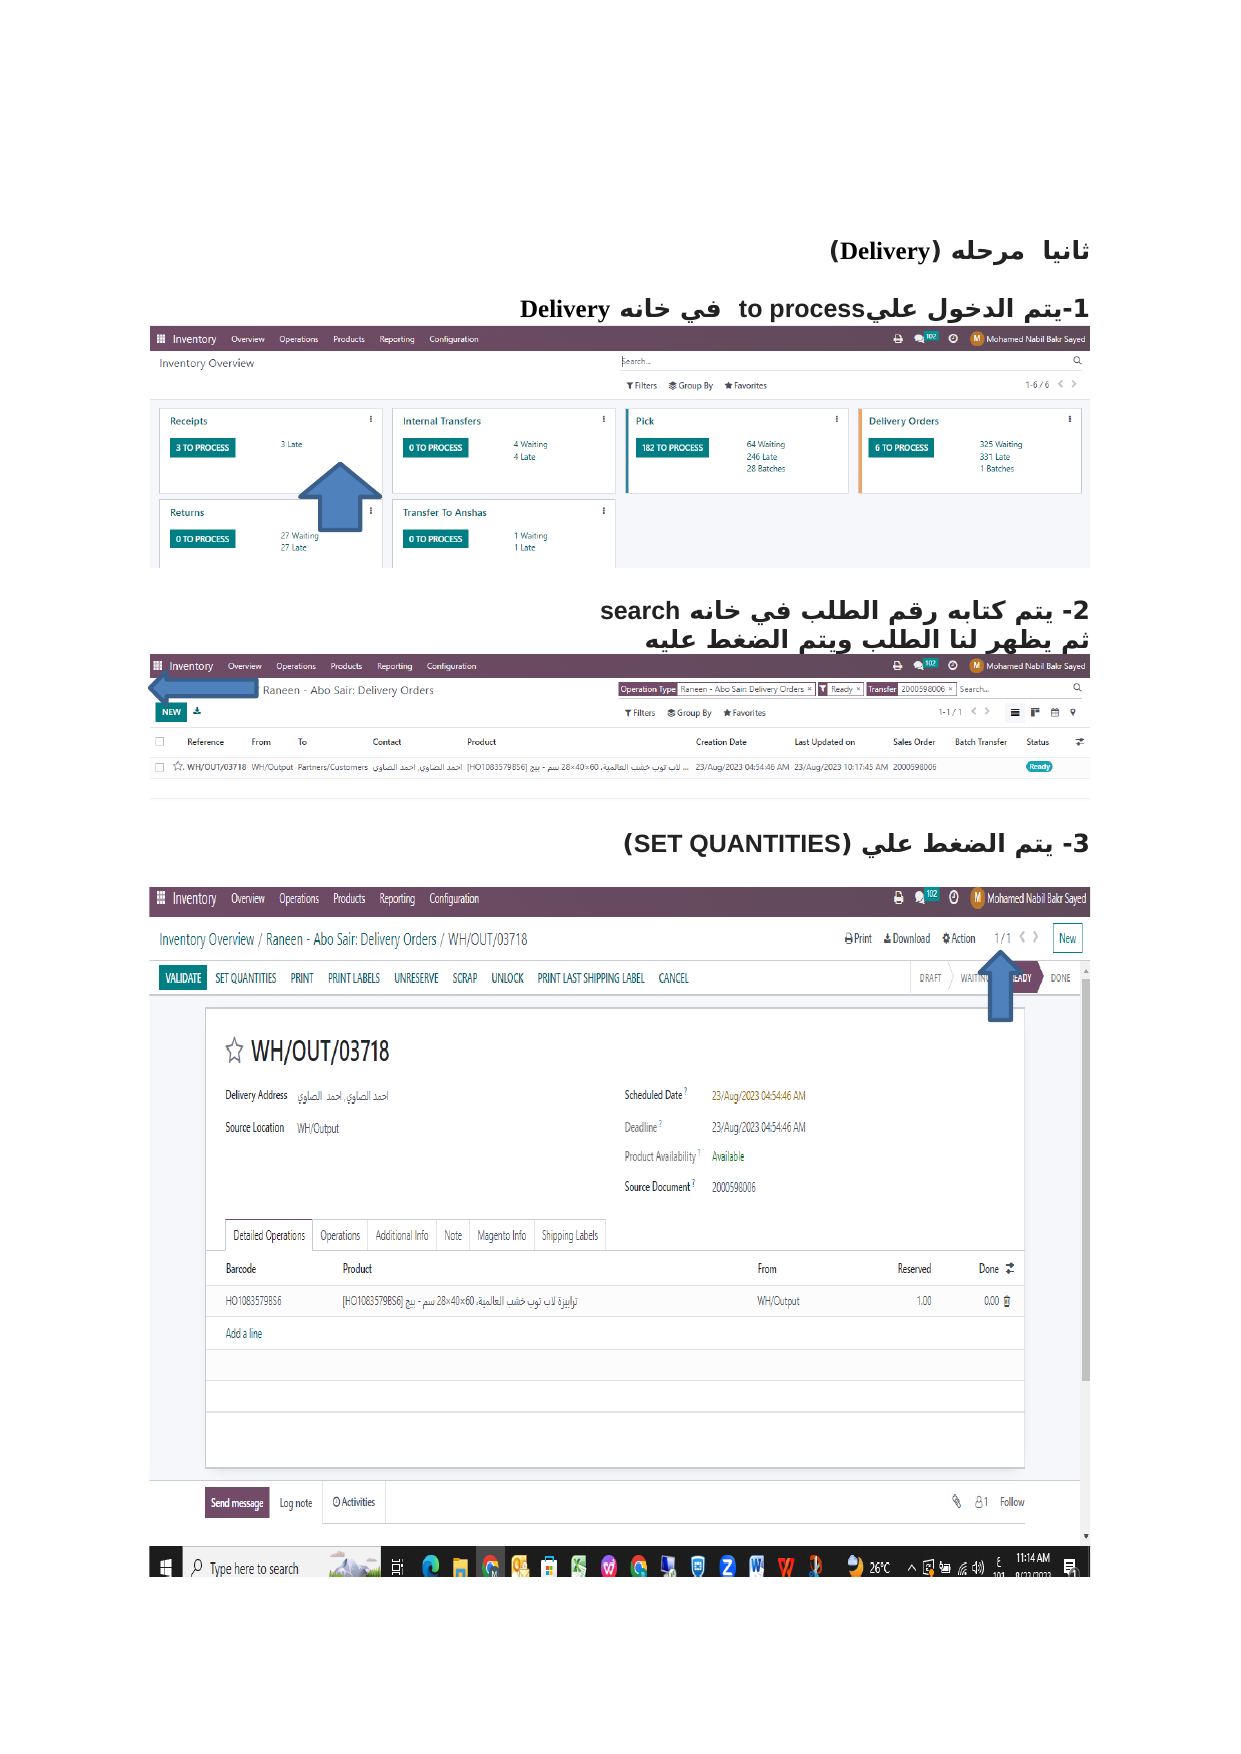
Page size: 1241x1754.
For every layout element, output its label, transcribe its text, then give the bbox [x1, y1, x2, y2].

subtitle ثم يظهر لنا الطلب ويتم الضغط عليه [150, 625, 1090, 654]
picture [150, 654, 1090, 801]
subtitle 1-يتم الدخول عليto process في خانه Delivery [150, 294, 1090, 323]
subtitle 2- يتم كتابه رقم الطلب في خانه search [150, 596, 1090, 625]
picture [149, 887, 1091, 1577]
picture [150, 323, 1090, 568]
subtitle ثانيا مرحله (Delivery) [150, 236, 1090, 266]
subtitle 3- يتم الضغط علي (SET QUANTITIES) [150, 829, 1090, 858]
